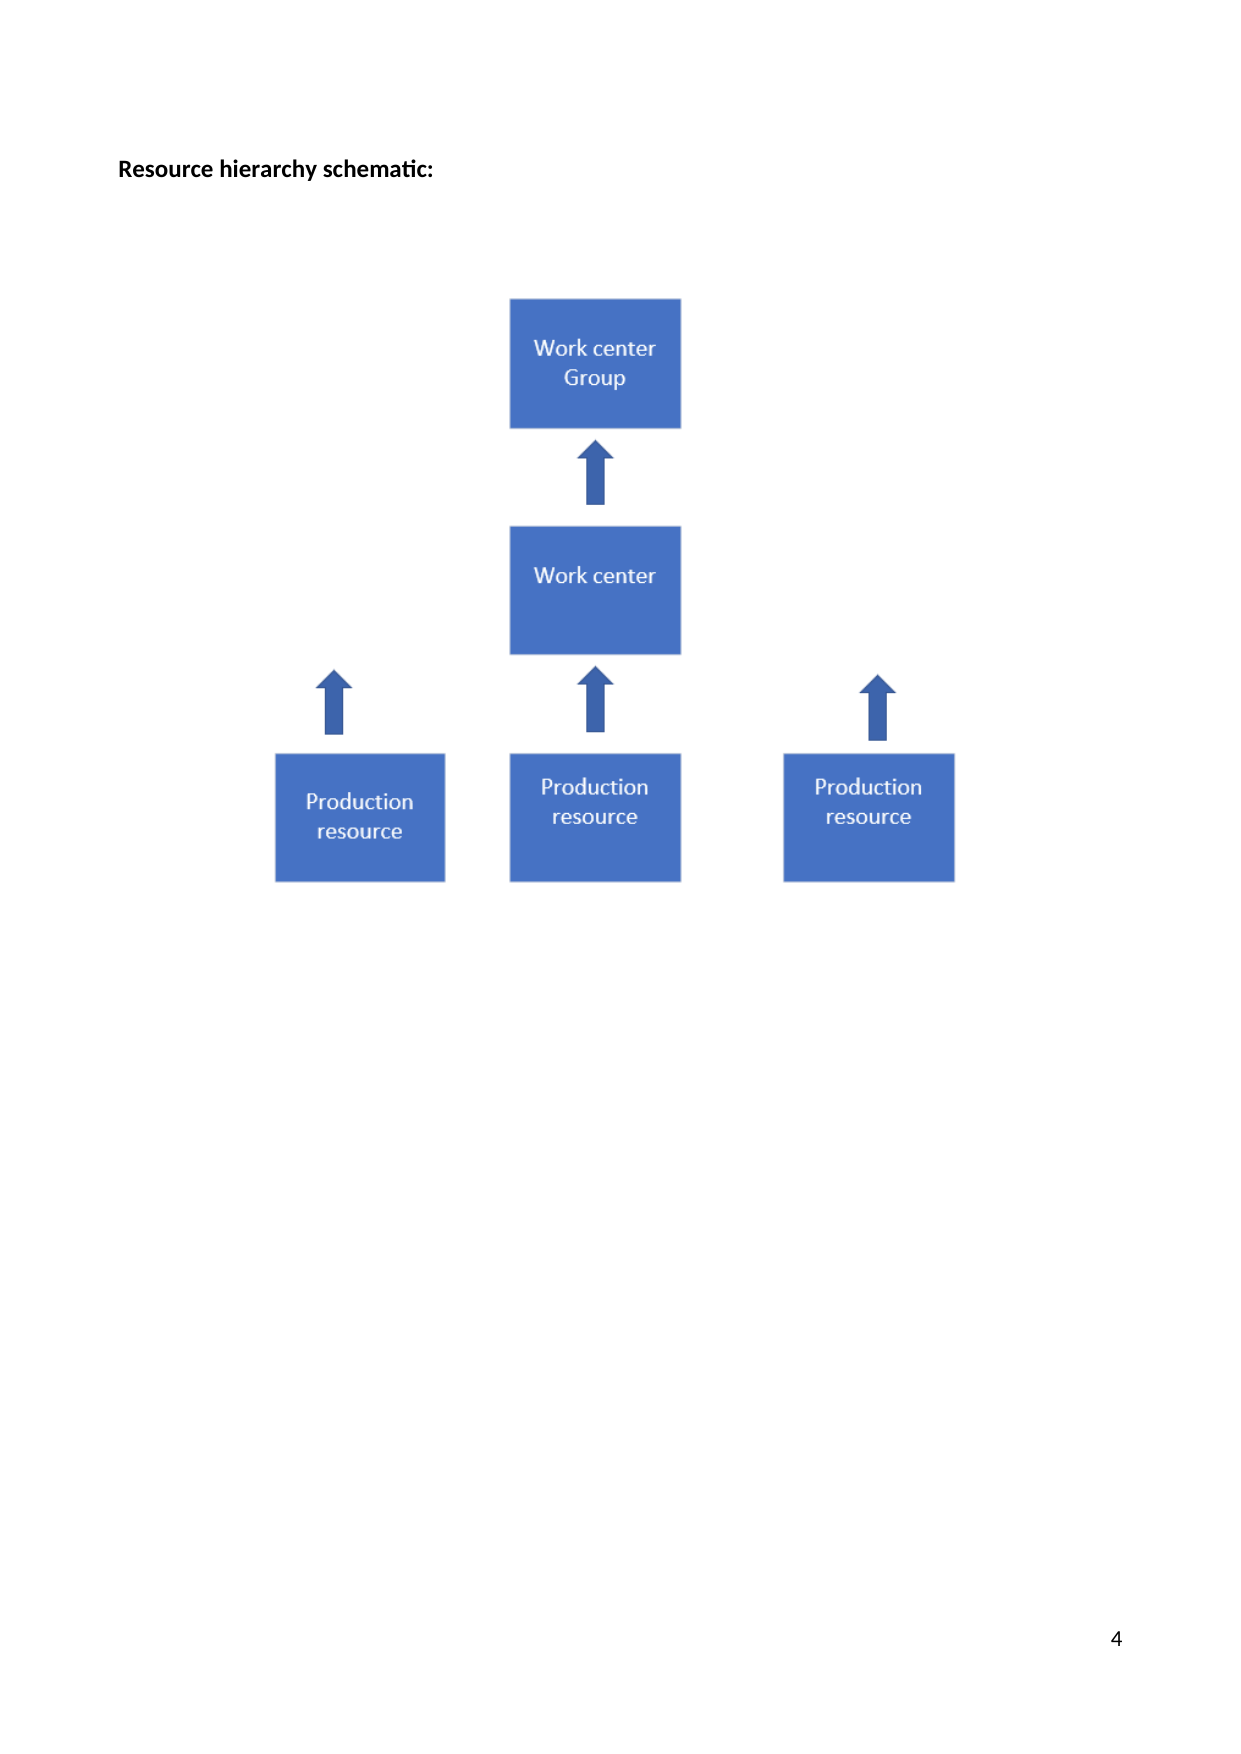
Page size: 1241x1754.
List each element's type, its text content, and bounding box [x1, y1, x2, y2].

picture [215, 252, 1025, 945]
text Resource hierarchy schematic: [118, 153, 1122, 183]
